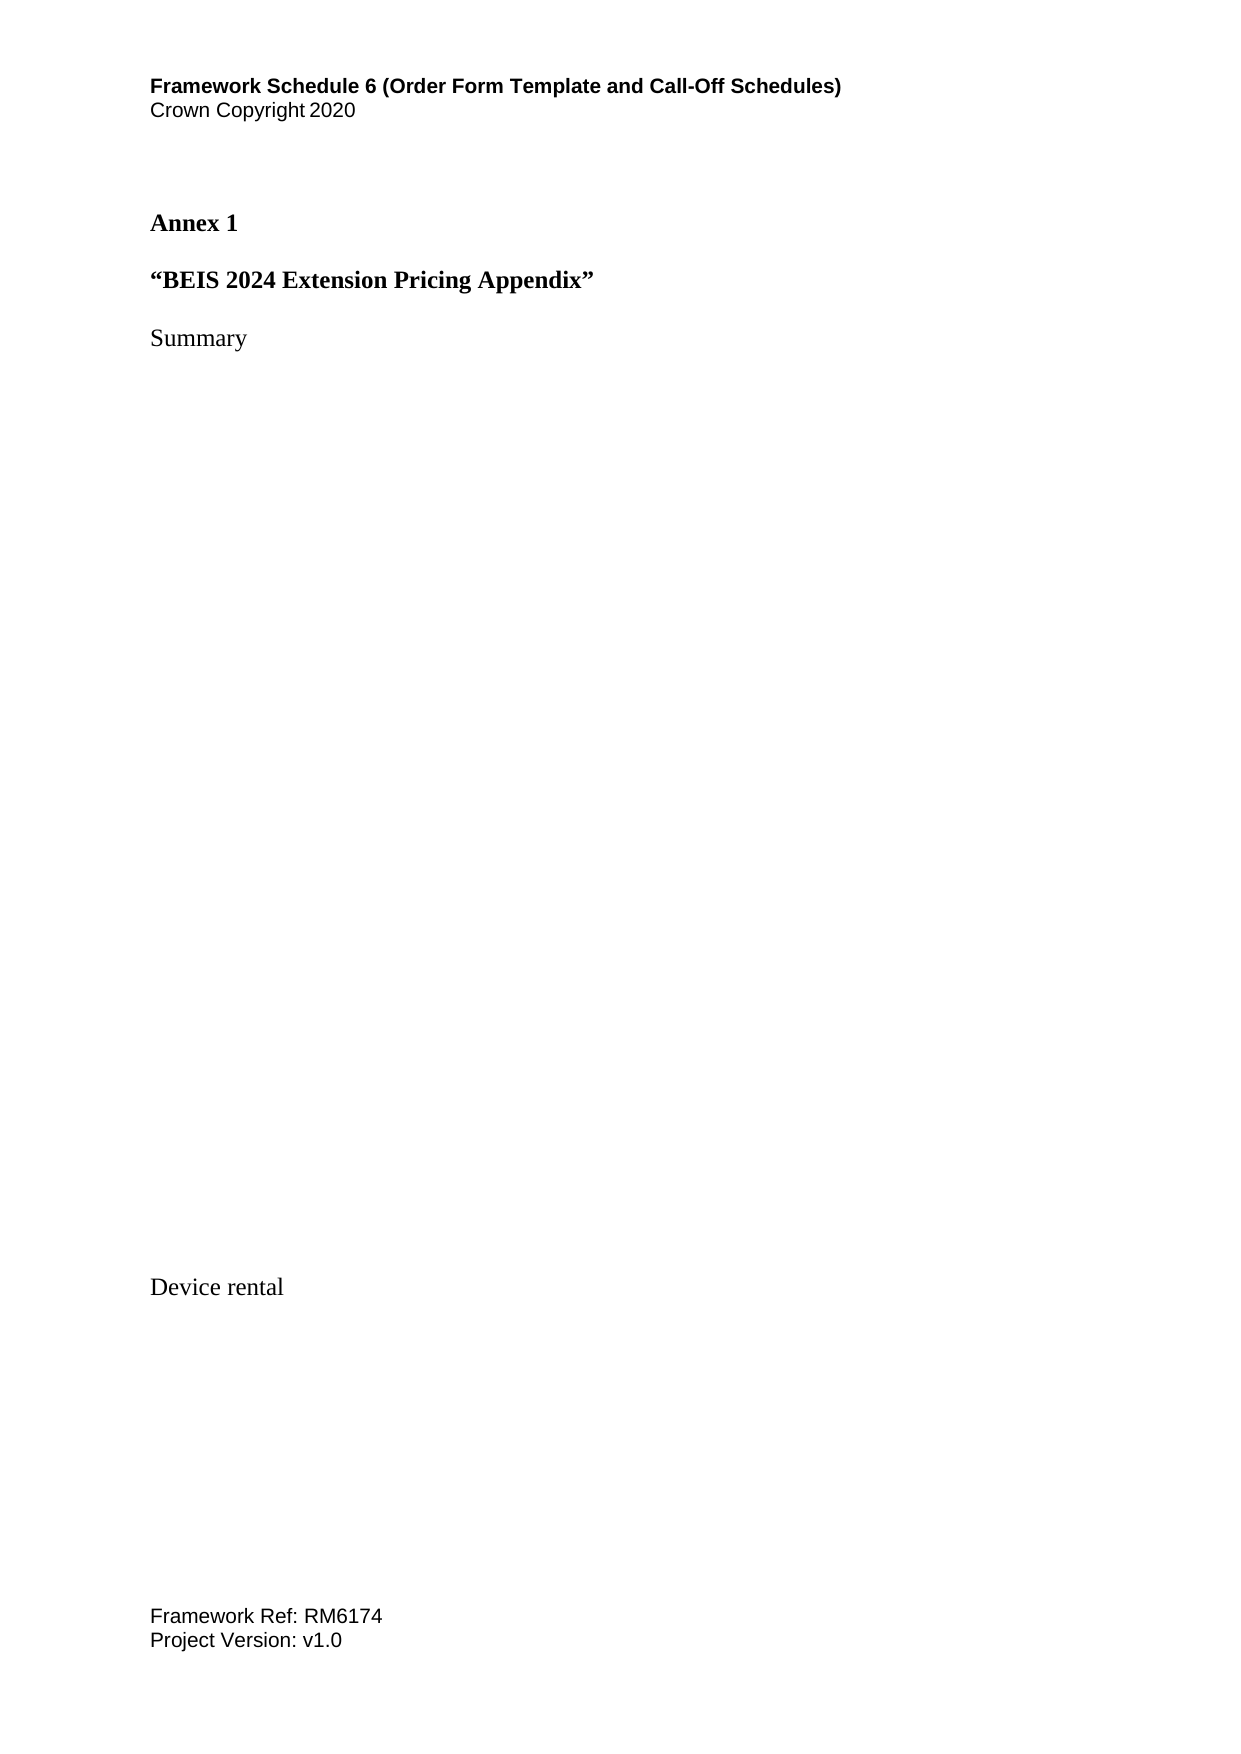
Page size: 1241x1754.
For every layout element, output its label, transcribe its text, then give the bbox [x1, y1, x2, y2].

text “BEIS 2024 Extension Pricing Appendix” [150, 265, 1090, 294]
text Summary [150, 323, 1090, 352]
text Annex 1 [150, 208, 1090, 237]
text Device rental [150, 1272, 1090, 1300]
